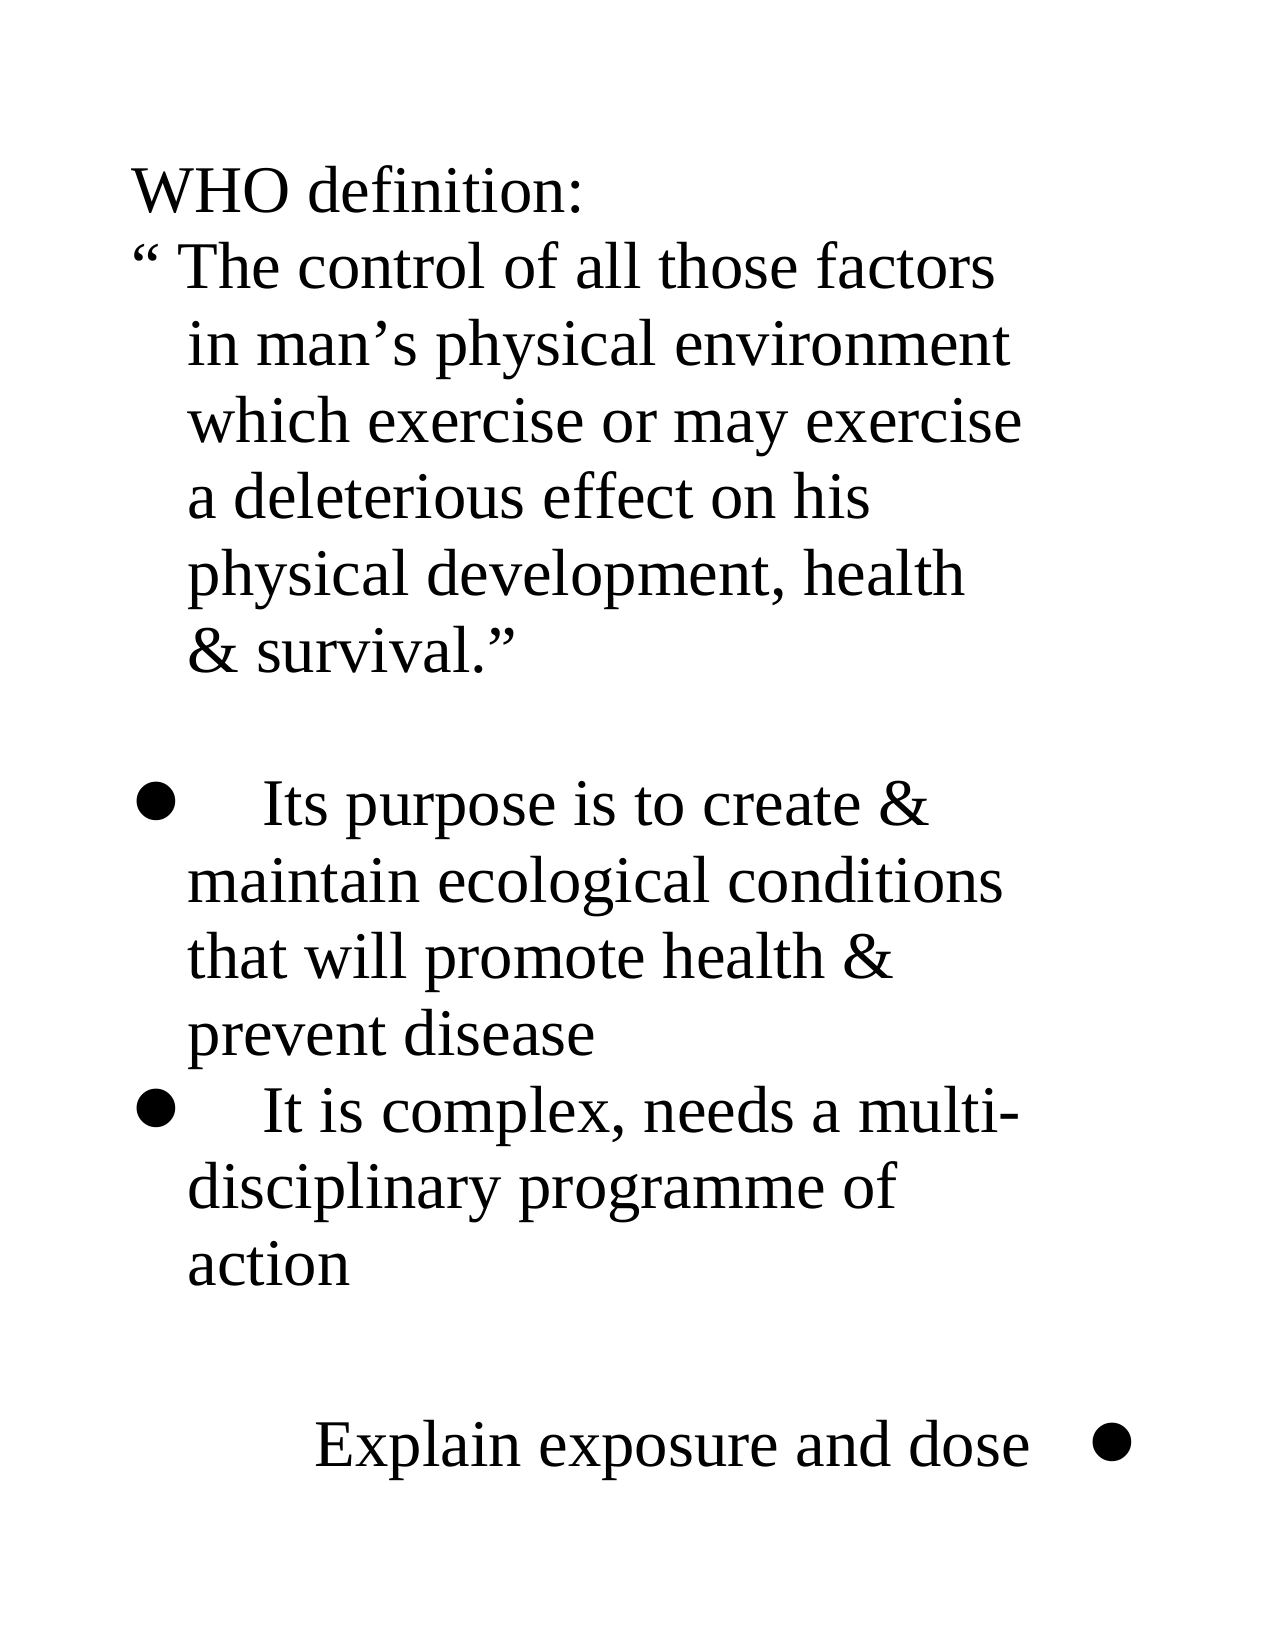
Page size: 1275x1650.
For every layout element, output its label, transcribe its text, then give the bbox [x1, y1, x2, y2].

list Its purpose is to create & maintain ecological conditions that will promote health & prevent disease [187, 763, 1087, 1070]
list It is complex, needs a multi-disciplinary programme of action [187, 1070, 1087, 1300]
text WHO definition: [187, 150, 1087, 227]
list Explain exposure and dose [187, 1405, 1087, 1481]
text “ The control of all those factors in man’s physical environment which exercise or may exercise a deleterious effect on his physical development, health & survival.” [187, 227, 1087, 687]
